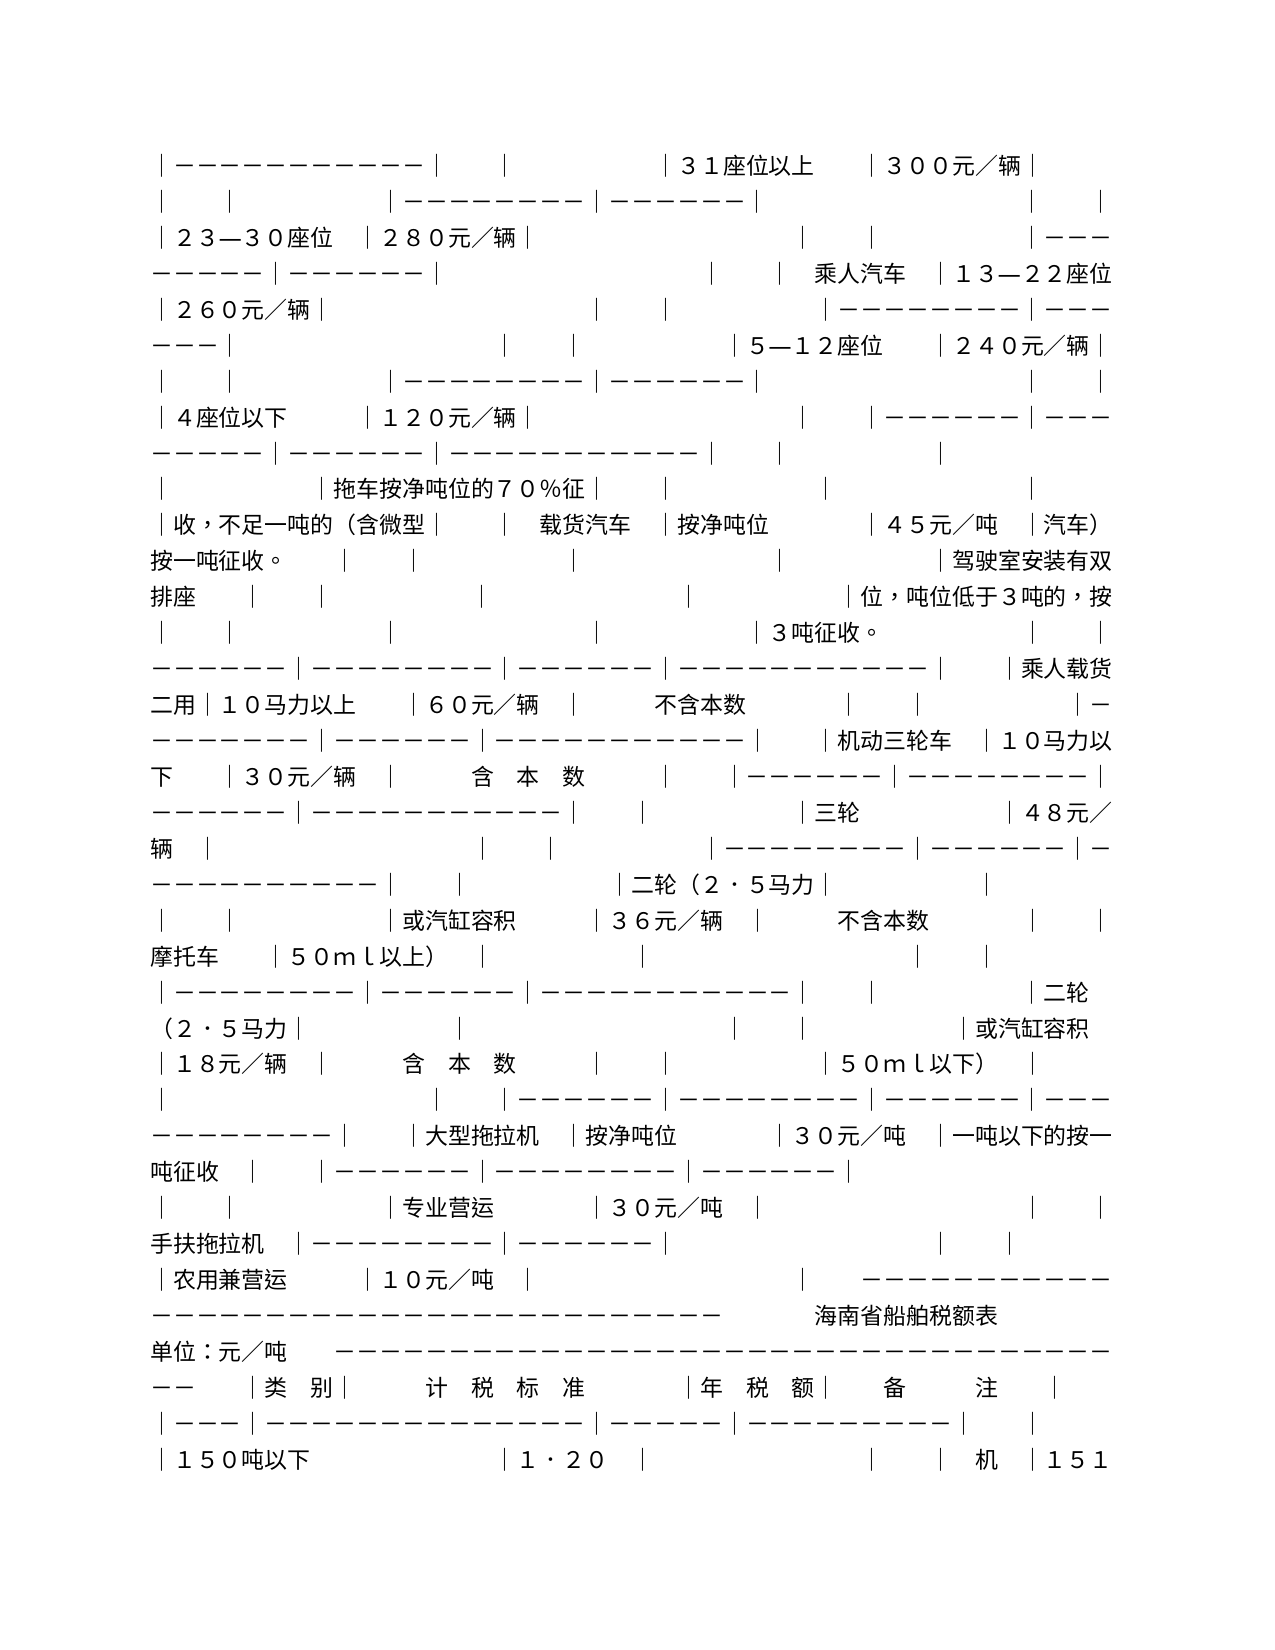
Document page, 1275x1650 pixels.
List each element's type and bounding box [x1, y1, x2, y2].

text [150, 150, 1125, 1475]
